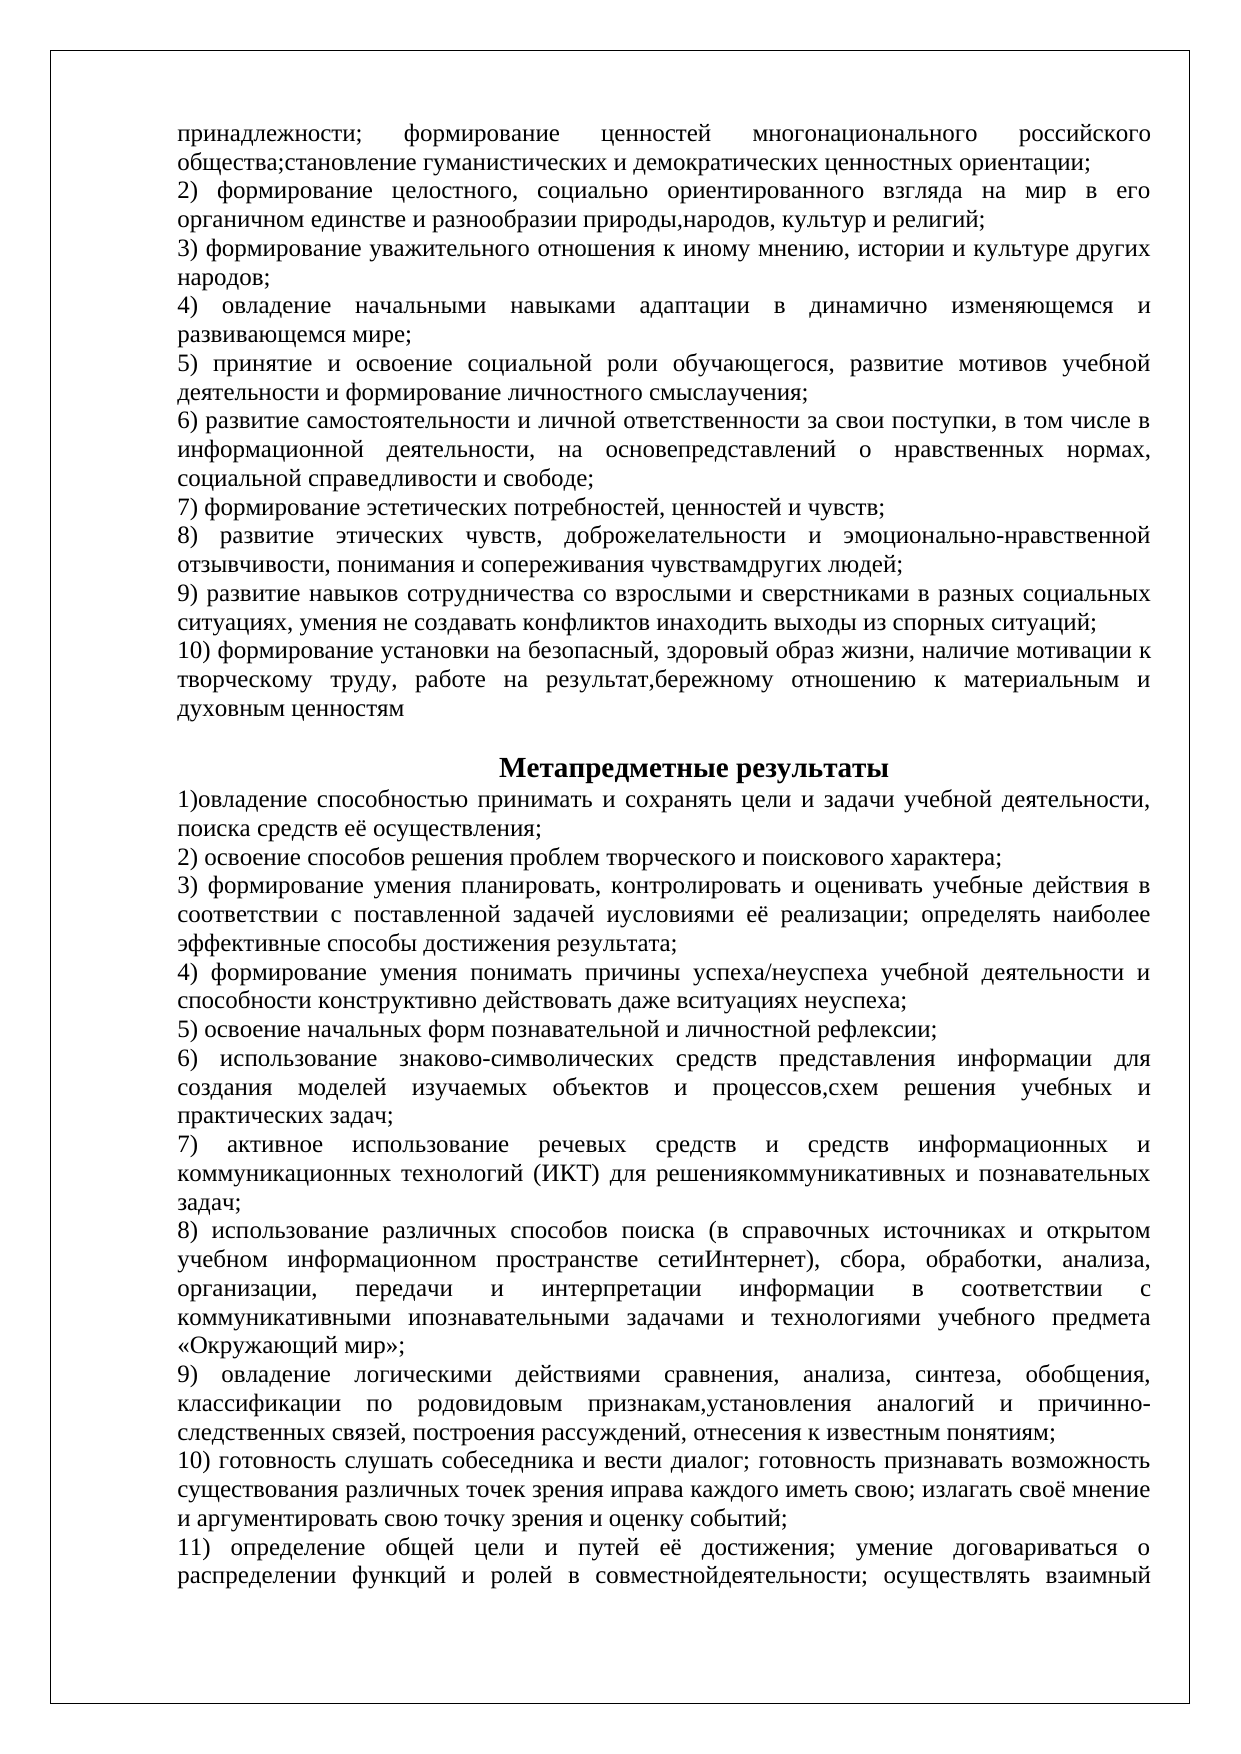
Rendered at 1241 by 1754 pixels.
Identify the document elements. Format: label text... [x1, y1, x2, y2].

text 4) овладение начальными навыками адаптации в динамично изменяющемся и развивающемся мире; [177, 291, 1152, 348]
text 4) формирование умения понимать причины успеха/неуспеха учебной деятельности и способности конструктивно действовать даже вситуациях неуспеха; [177, 957, 1152, 1014]
text 8) развитие этических чувств, доброжелательности и эмоционально-нравственной отзывчивости, понимания и сопереживания чувствамдругих людей; [177, 521, 1152, 578]
text 10) готовность слушать собеседника и вести диалог; готовность признавать возможность существования различных точек зрения иправа каждого иметь свою; излагать своё мнение и аргументировать свою точку зрения и оценку событий; [177, 1445, 1152, 1532]
text 2) освоение способов решения проблем творческого и поискового характера; [177, 842, 1152, 870]
text 5) принятие и освоение социальной роли обучающегося, развитие мотивов учебной деятельности и формирование личностного смыслаучения; [177, 348, 1152, 406]
text 3) формирование умения планировать, контролировать и оценивать учебные действия в соответствии с поставленной задачей иусловиями её реализации; определять наиболее эффективные способы достижения результата; [177, 870, 1152, 957]
text 5) освоение начальных форм познавательной и личностной рефлексии; [177, 1014, 1152, 1043]
text 7) активное использование речевых средств и средств информационных и коммуникационных технологий (ИКТ) для решениякоммуникативных и познавательных задач; [177, 1129, 1152, 1215]
text 1)овладение способностью принимать и сохранять цели и задачи учебной деятельности, поиска средств её осуществления; [177, 784, 1152, 842]
text 10) формирование установки на безопасный, здоровый образ жизни, наличие мотивации к творческому труду, работе на результат,бережному отношению к материальным и духовным ценностям [177, 636, 1152, 722]
text 6) использование знаково-символических средств представления информации для создания моделей изучаемых объектов и процессов,схем решения учебных и практических задач; [177, 1043, 1152, 1129]
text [177, 1532, 1152, 1589]
text 2) формирование целостного, социально ориентированного взгляда на мир в его органичном единстве и разнообразии природы,народов, культур и религий; [177, 176, 1152, 233]
text 3) формирование уважительного отношения к иному мнению, истории и культуре других народов; [177, 233, 1152, 291]
text Метапредметные результаты [177, 751, 1152, 784]
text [177, 118, 1152, 176]
text 6) развитие самостоятельности и личной ответственности за свои поступки, в том числе в информационной деятельности, на основепредставлений о нравственных нормах, социальной справедливости и свободе; [177, 406, 1152, 492]
text 8) использование различных способов поиска (в справочных источниках и открытом учебном информационном пространстве сетиИнтернет), сбора, обработки, анализа, организации, передачи и интерпретации информации в соответствии с коммуникативными ипознавательными задачами и технологиями учебного предмета «Окружающий мир»; [177, 1215, 1152, 1359]
text 7) формирование эстетических потребностей, ценностей и чувств; [177, 492, 1152, 521]
text 9) овладение логическими действиями сравнения, анализа, синтеза, обобщения, классификации по родовидовым признакам,установления аналогий и причинно-следственных связей, построения рассуждений, отнесения к известным понятиям; [177, 1359, 1152, 1445]
text 9) развитие навыков сотрудничества со взрослыми и сверстниками в разных социальных ситуациях, умения не создавать конфликтов инаходить выходы из спорных ситуаций; [177, 578, 1152, 636]
